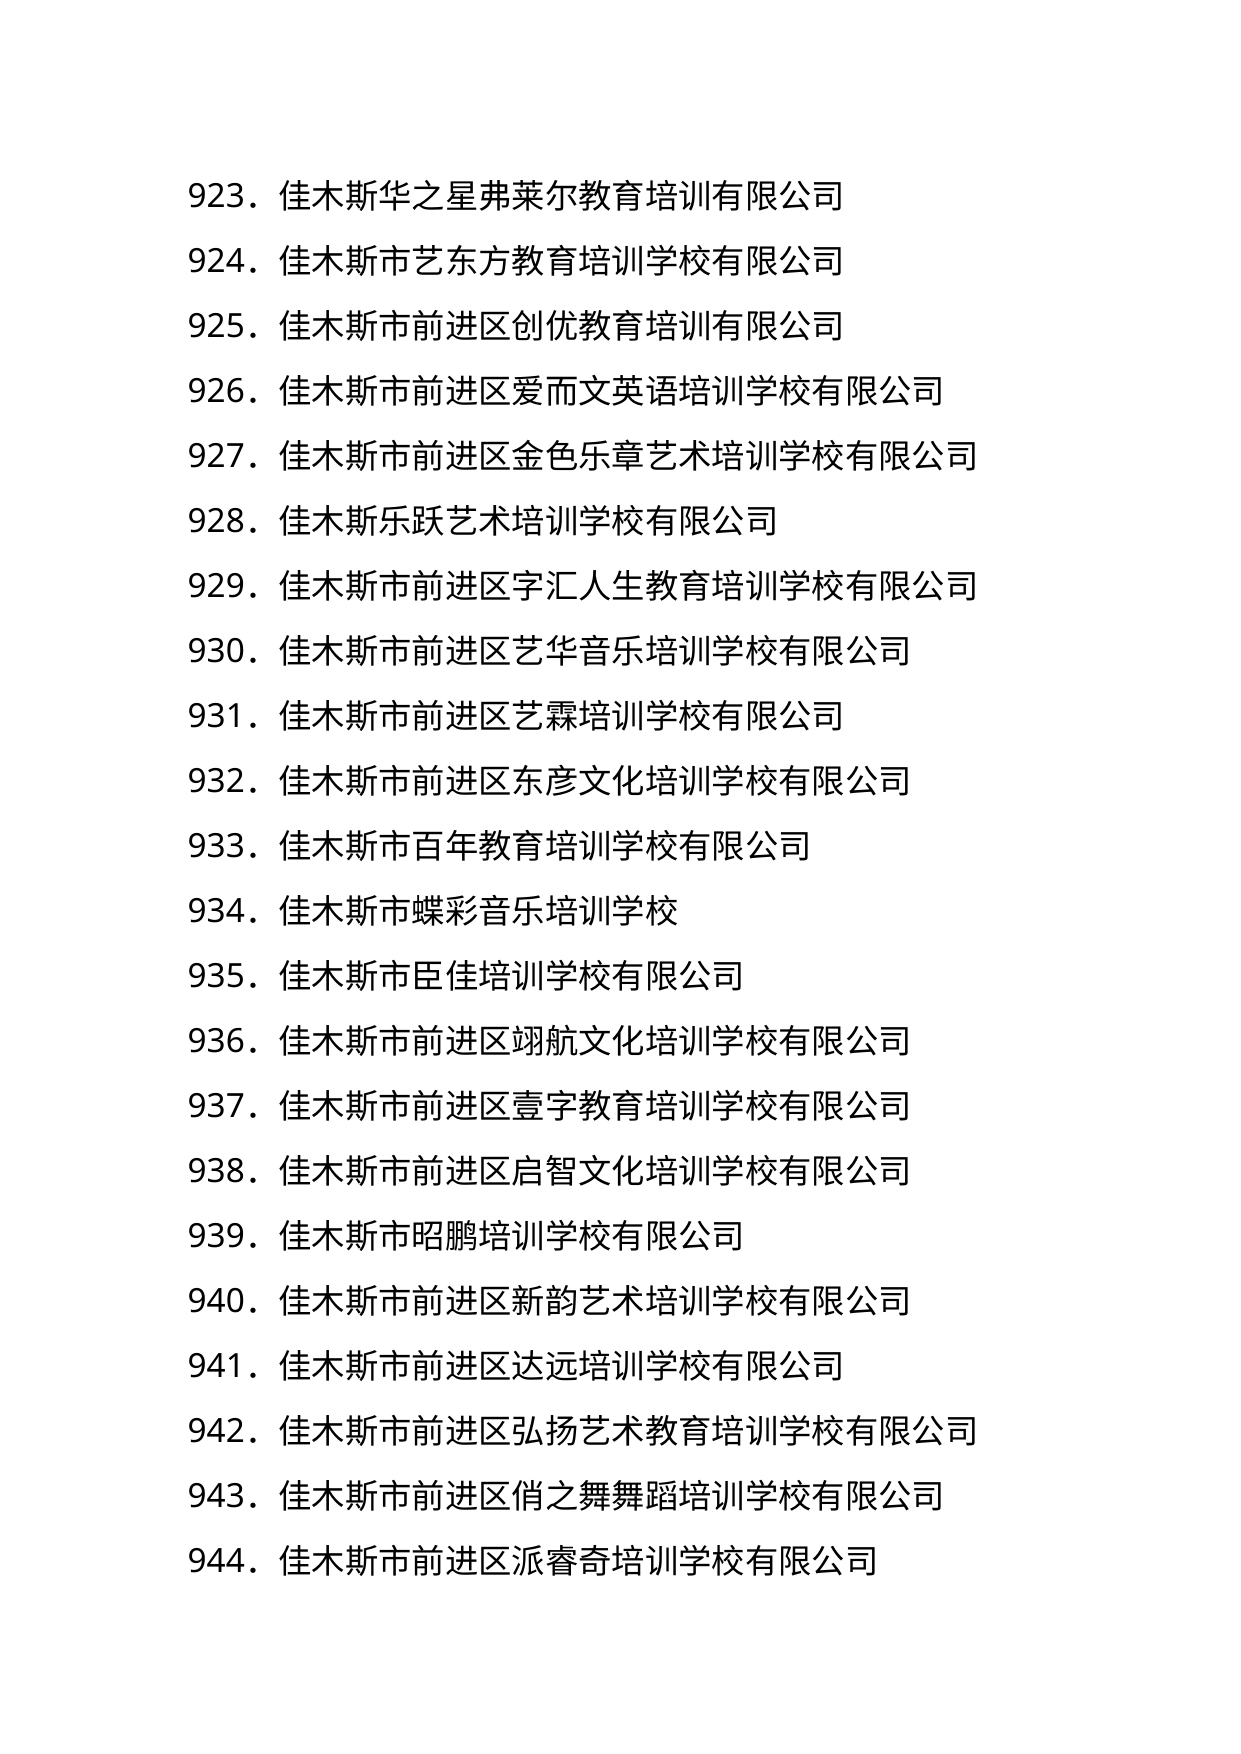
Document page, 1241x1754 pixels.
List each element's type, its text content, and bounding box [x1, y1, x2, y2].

list 佳木斯市昭鹏培训学校有限公司 [187, 1202, 1053, 1267]
list 佳木斯市艺东方教育培训学校有限公司 [187, 227, 1053, 292]
list 佳木斯市前进区东彦文化培训学校有限公司 [187, 747, 1053, 812]
list 佳木斯市前进区俏之舞舞蹈培训学校有限公司 [187, 1462, 1053, 1527]
list 佳木斯乐跃艺术培训学校有限公司 [187, 487, 1053, 552]
list 佳木斯华之星弗莱尔教育培训有限公司 [187, 162, 1053, 227]
list 佳木斯市臣佳培训学校有限公司 [187, 942, 1053, 1007]
list 佳木斯市前进区艺霖培训学校有限公司 [187, 682, 1053, 747]
list 佳木斯市前进区翊航文化培训学校有限公司 [187, 1007, 1053, 1072]
list 佳木斯市前进区启智文化培训学校有限公司 [187, 1137, 1053, 1202]
list 佳木斯市前进区爱而文英语培训学校有限公司 [187, 357, 1053, 422]
list 佳木斯市前进区艺华音乐培训学校有限公司 [187, 617, 1053, 682]
list 佳木斯市前进区弘扬艺术教育培训学校有限公司 [187, 1397, 1053, 1462]
list 佳木斯市前进区壹字教育培训学校有限公司 [187, 1072, 1053, 1137]
list 佳木斯市前进区字汇人生教育培训学校有限公司 [187, 552, 1053, 617]
list 佳木斯市蝶彩音乐培训学校 [187, 877, 1053, 942]
list 佳木斯市前进区创优教育培训有限公司 [187, 292, 1053, 357]
list 佳木斯市百年教育培训学校有限公司 [187, 812, 1053, 877]
list 佳木斯市前进区达远培训学校有限公司 [187, 1332, 1053, 1397]
list 佳木斯市前进区派睿奇培训学校有限公司 [187, 1527, 1053, 1592]
list 佳木斯市前进区新韵艺术培训学校有限公司 [187, 1267, 1053, 1332]
list 佳木斯市前进区金色乐章艺术培训学校有限公司 [187, 422, 1053, 487]
